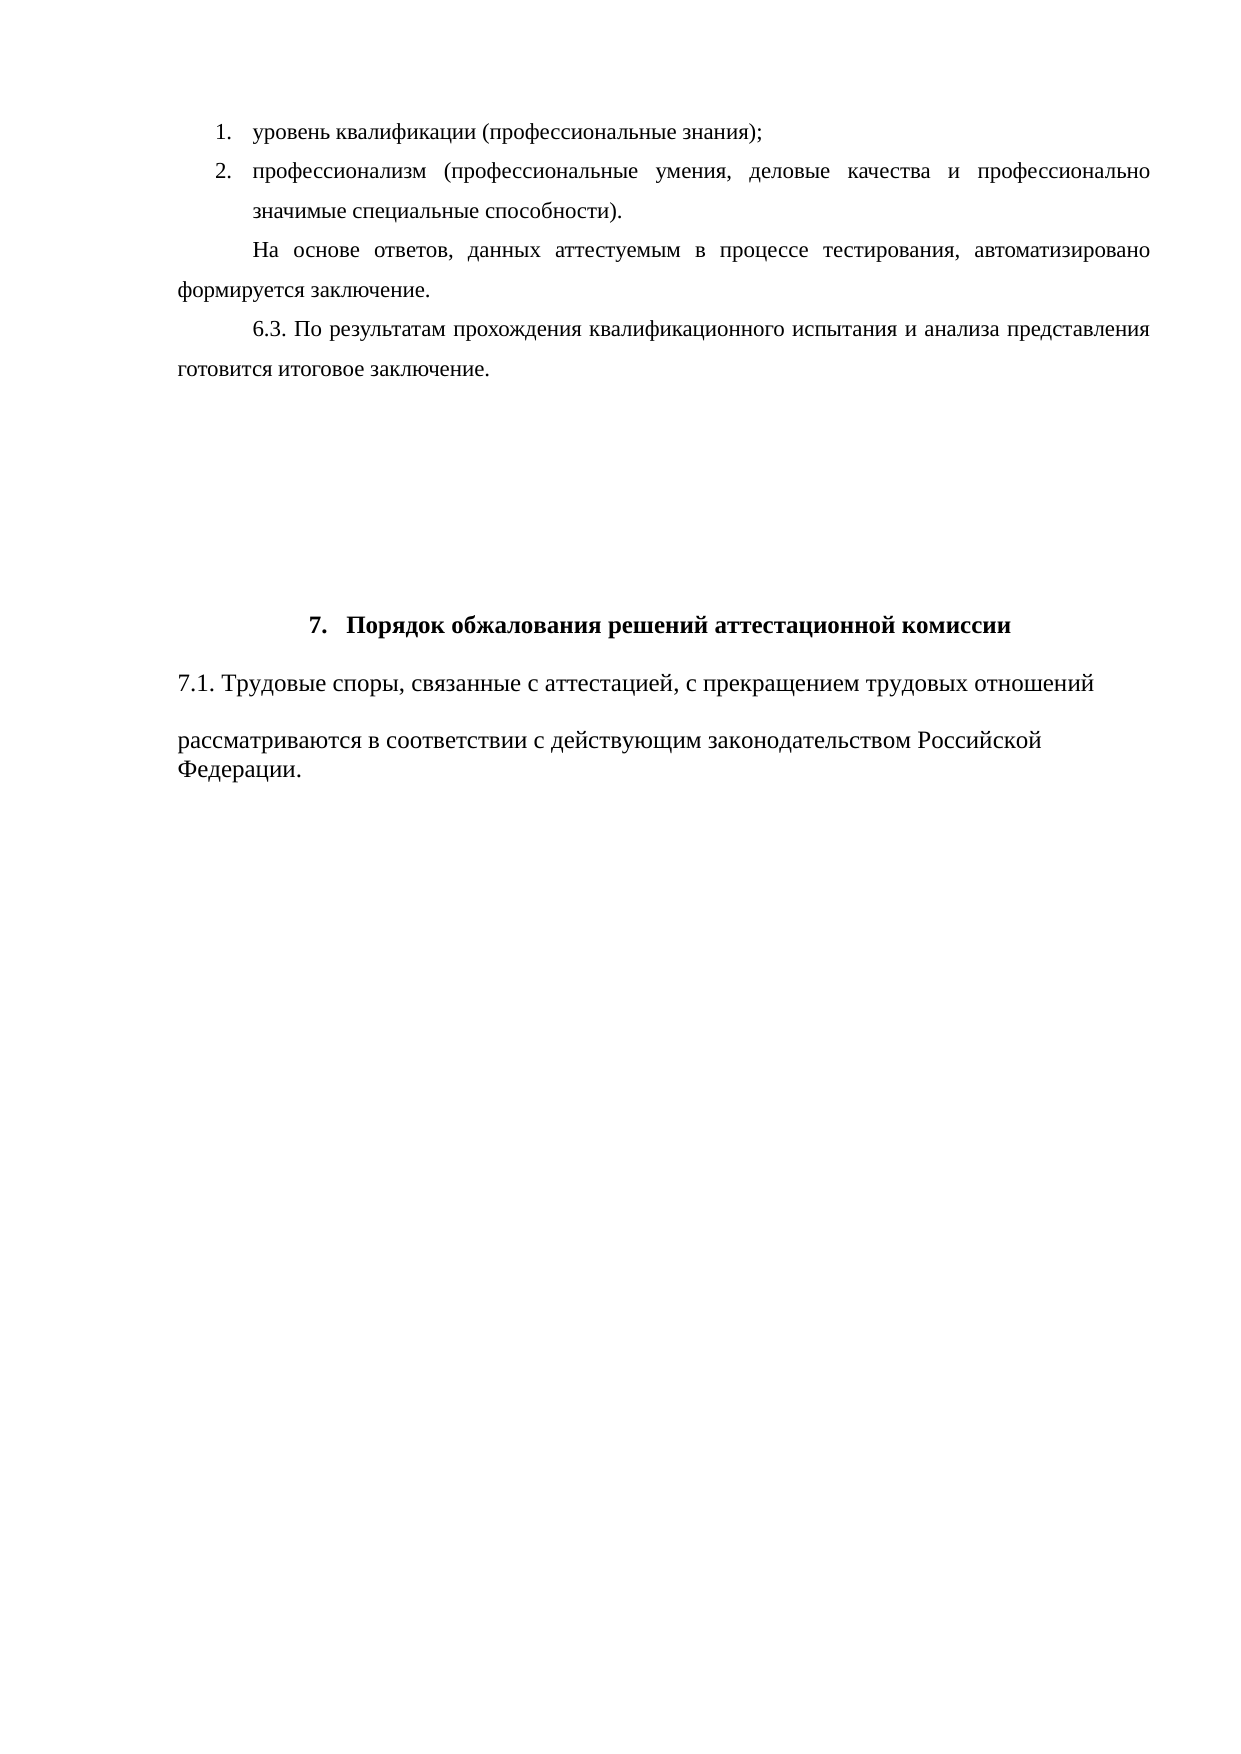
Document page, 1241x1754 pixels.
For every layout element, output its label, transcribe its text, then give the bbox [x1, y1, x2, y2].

list уровень квалификации (профессиональные знания); [215, 118, 1152, 144]
text рассматриваются в соответствии с действующим законодательством Российской Федерации. [177, 725, 1152, 783]
text 6.3. По результатам прохождения квалификационного испытания и анализа представления готовится итоговое заключение. [177, 316, 1152, 381]
text 7.1. Трудовые споры, связанные с аттестацией, с прекращением трудовых отношений [177, 668, 1152, 696]
text На основе ответов, данных аттестуемым в процессе тестирования, автоматизировано формируется заключение. [177, 237, 1152, 302]
text 7. Порядок обжалования решений аттестационной комиссии [177, 610, 1152, 639]
list профессионализм (профессиональные умения, деловые качества и профессионально значимые специальные способности). [215, 158, 1152, 223]
